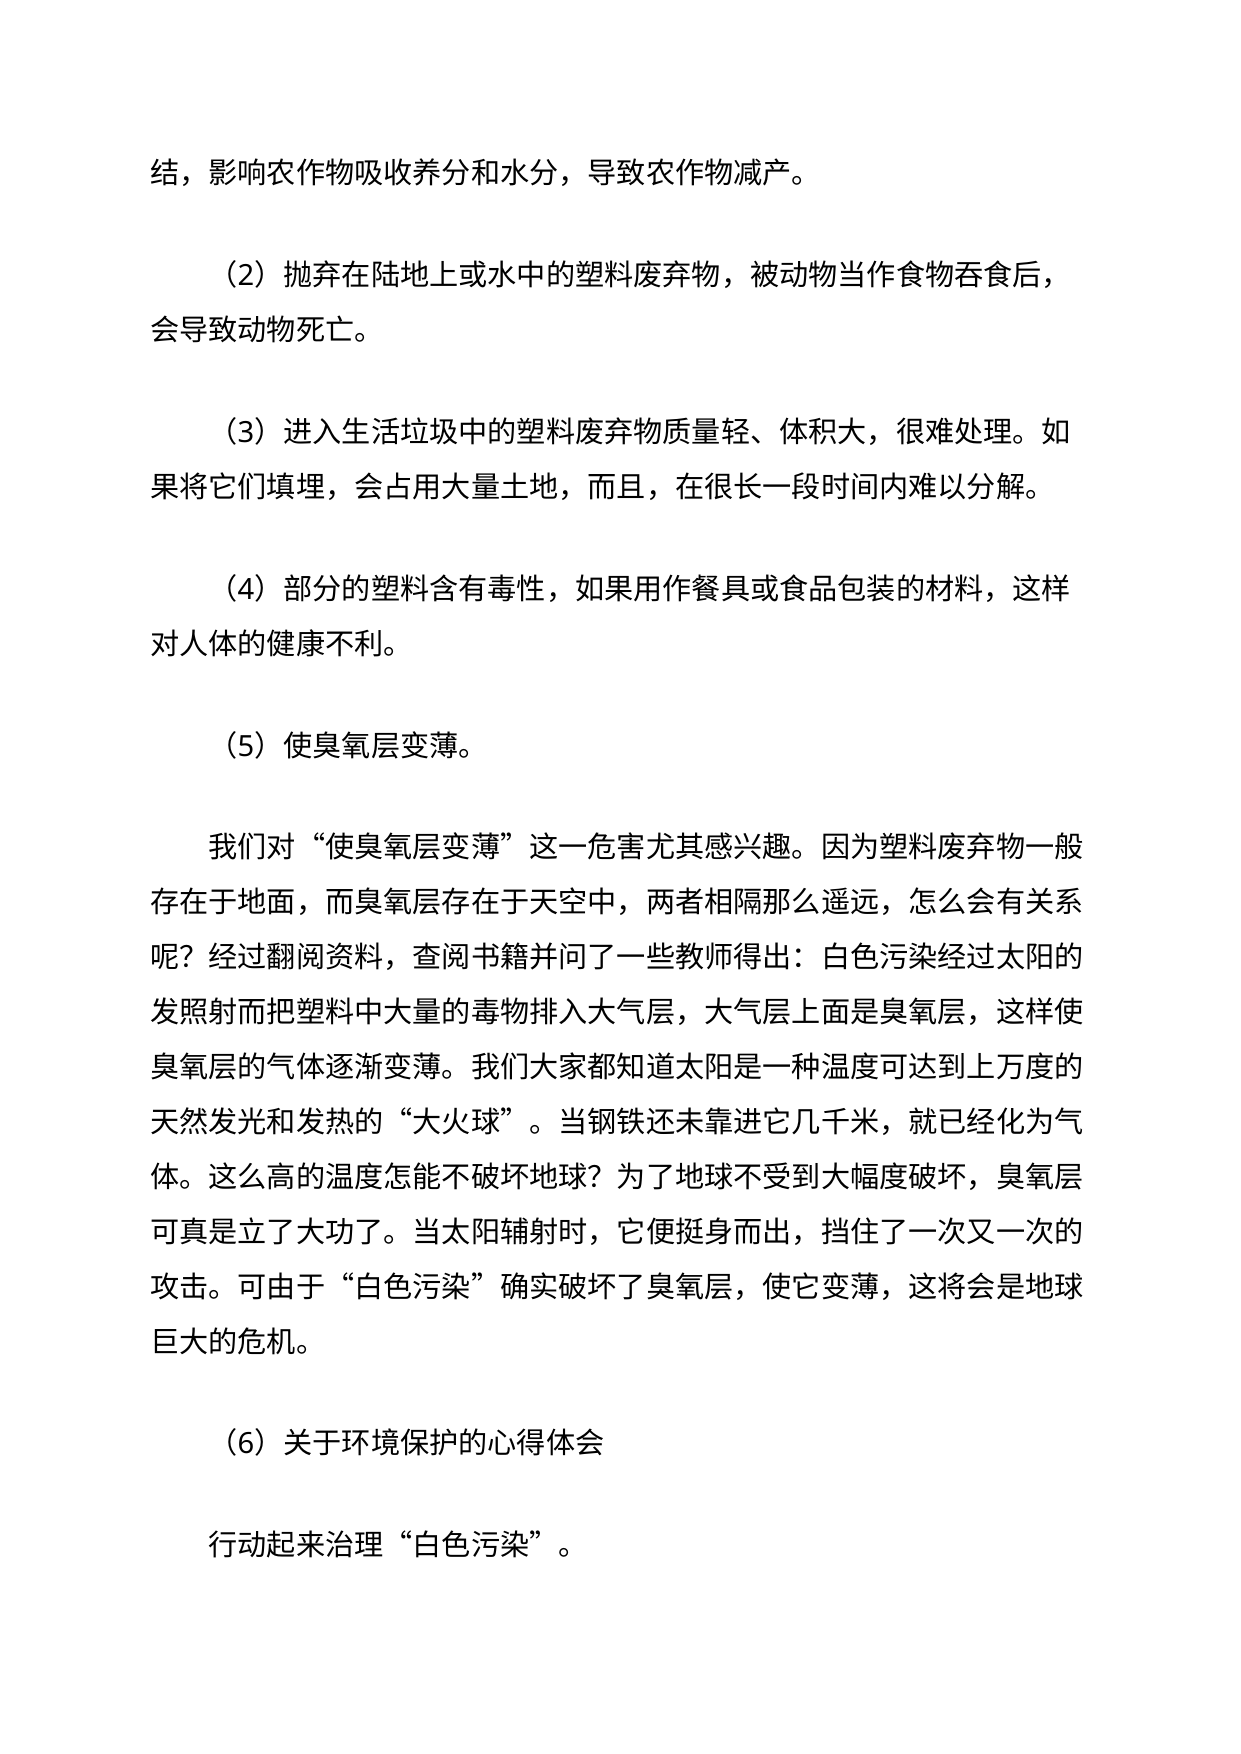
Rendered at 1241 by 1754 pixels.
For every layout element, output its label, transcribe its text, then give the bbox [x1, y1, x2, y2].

text （5）使臭氧层变薄。 [150, 722, 1090, 764]
text 行动起来治理“白色污染”。 [150, 1522, 1090, 1564]
text （3）进入生活垃圾中的塑料废弃物质量轻、体积大，很难处理。如果将它们填埋，会占用大量土地，而且，在很长一段时间内难以分解。 [150, 408, 1090, 506]
text （4）部分的塑料含有毒性，如果用作餐具或食品包装的材料，这样对人体的健康不利。 [150, 565, 1090, 663]
text （2）抛弃在陆地上或水中的塑料废弃物，被动物当作食物吞食后，会导致动物死亡。 [150, 252, 1090, 349]
text 我们对“使臭氧层变薄”这一危害尤其感兴趣。因为塑料废弃物一般存在于地面，而臭氧层存在于天空中，两者相隔那么遥远，怎么会有关系呢？经过翻阅资料，查阅书籍并问了一些教师得出：白色污染经过太阳的发照射而把塑料中大量的毒物排入大气层，大气层上面是臭氧层，这样使臭氧层的气体逐渐变薄。我们大家都知道太阳是一种温度可达到上万度的天然发光和发热的“大火球”。当钢铁还未靠进它几千米，就已经化为气体。这么高的温度怎能不破坏地球？为了地球不受到大幅度破坏，臭氧层可真是立了大功了。当太阳辅射时，它便挺身而出，挡住了一次又一次的攻击。可由于“白色污染”确实破坏了臭氧层，使它变薄，这将会是地球巨大的危机。 [150, 824, 1090, 1360]
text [150, 150, 1090, 192]
text （6）关于环境保护的心得体会 [150, 1420, 1090, 1462]
